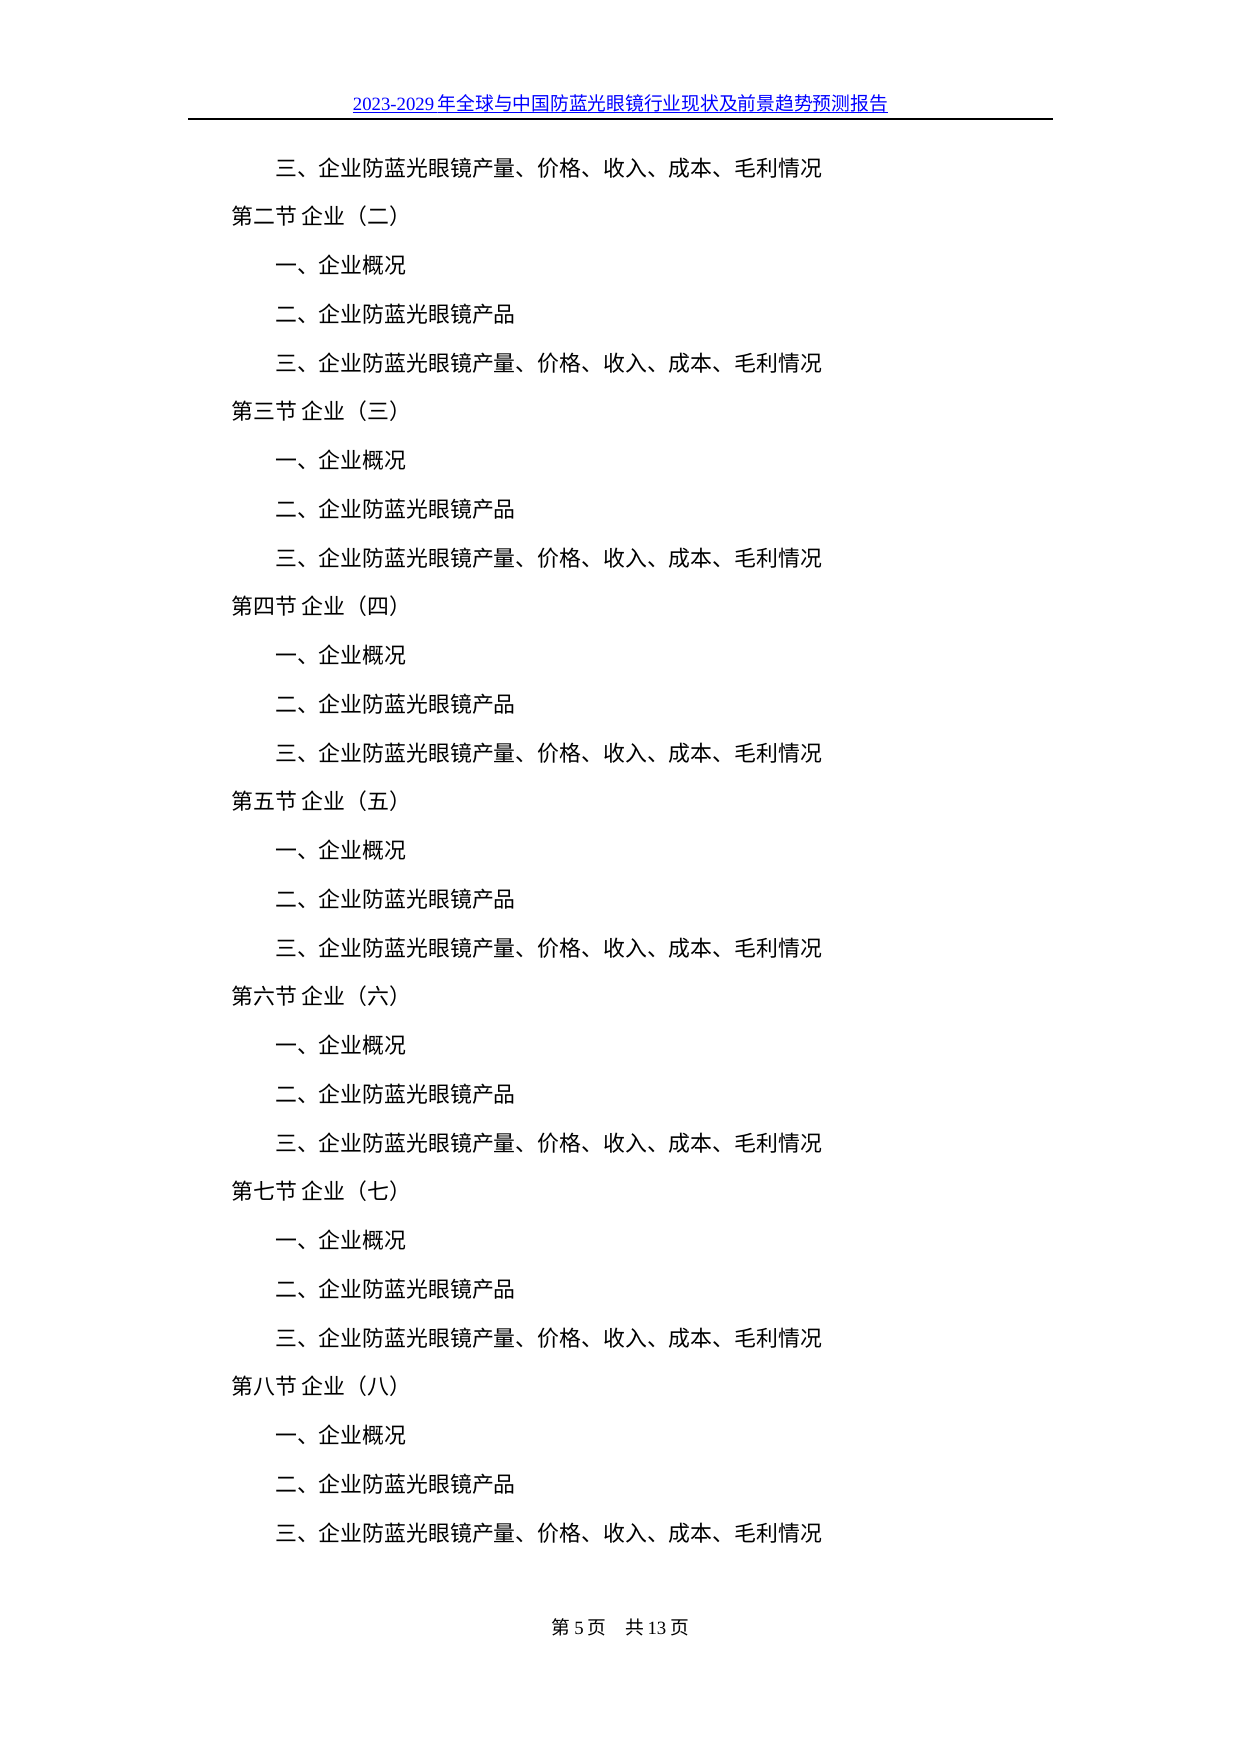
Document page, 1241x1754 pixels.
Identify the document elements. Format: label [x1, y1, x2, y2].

text [187, 150, 1053, 1548]
